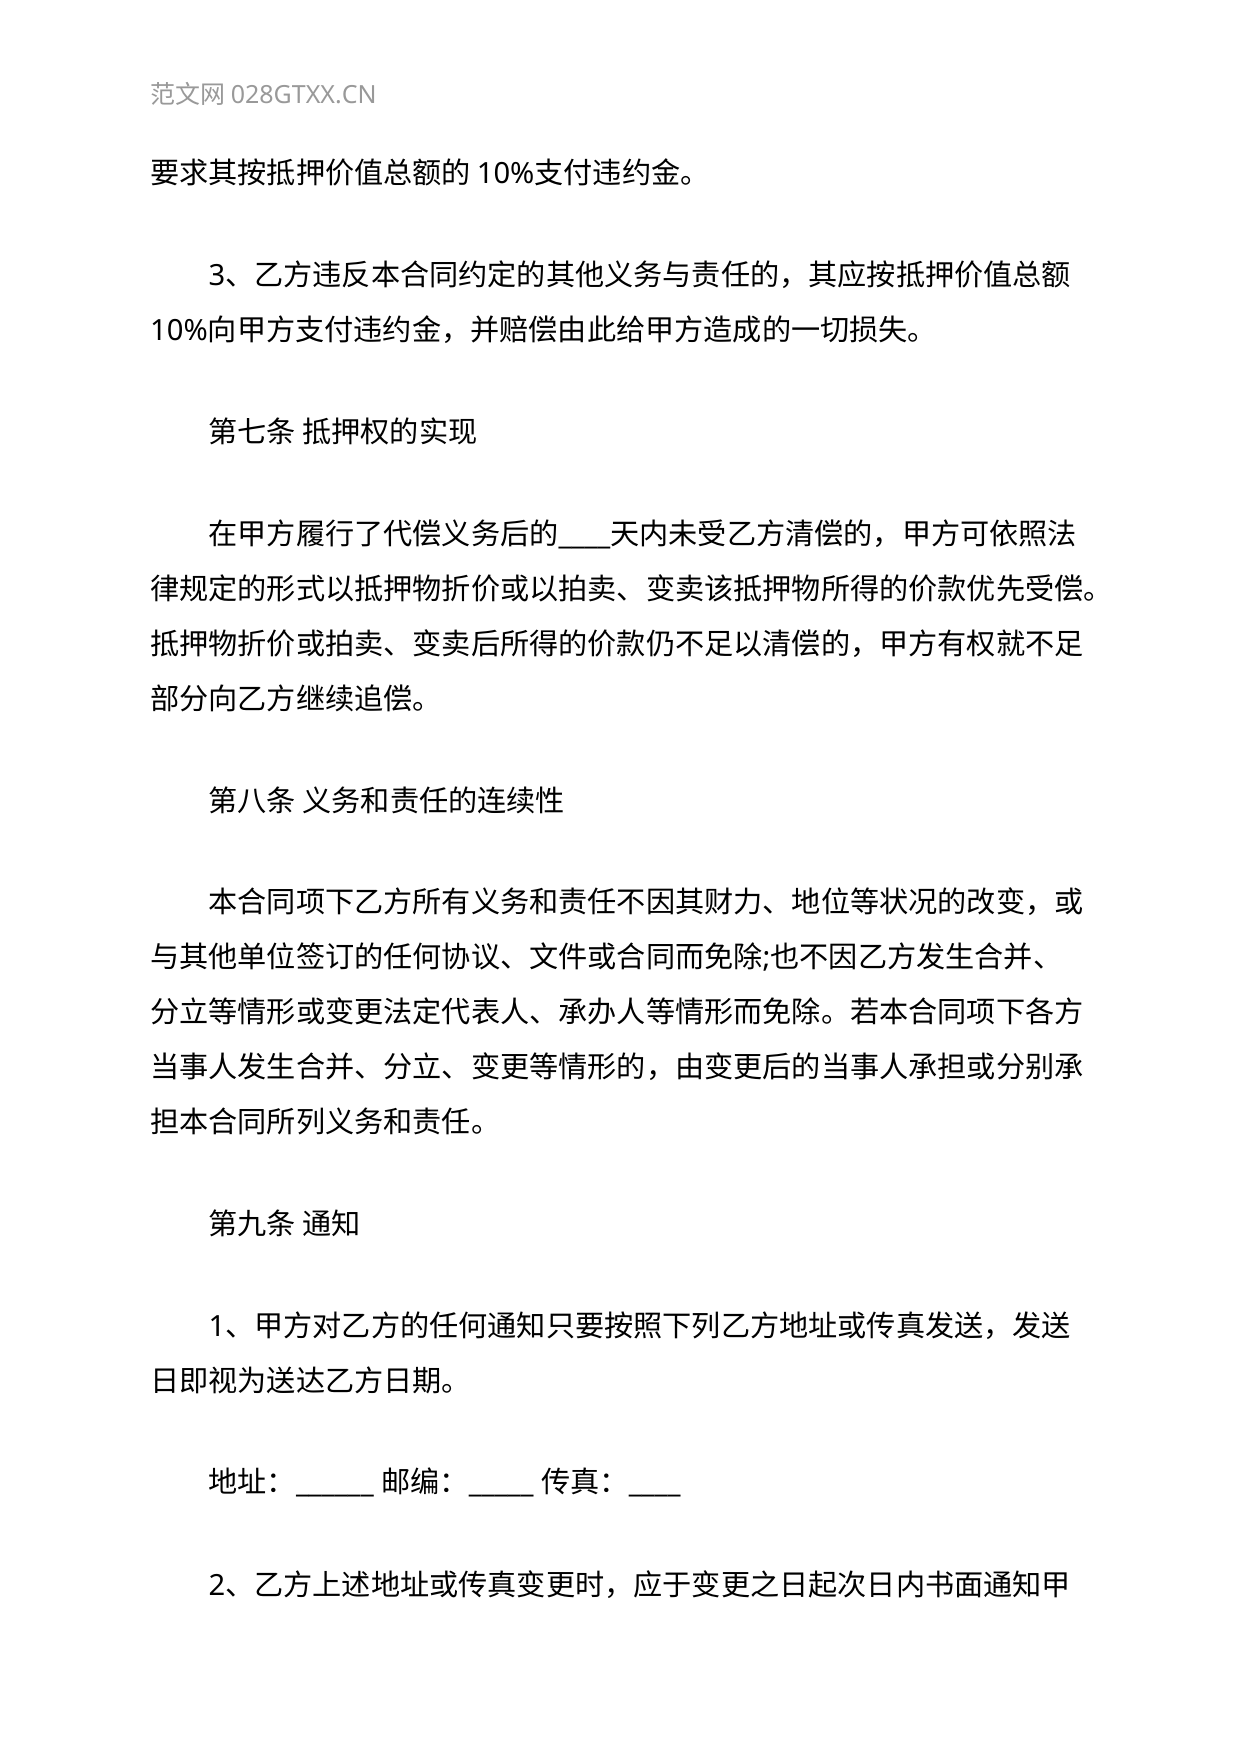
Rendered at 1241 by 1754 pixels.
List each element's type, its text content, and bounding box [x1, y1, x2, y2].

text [150, 150, 1090, 192]
text 本合同项下乙方所有义务和责任不因其财力、地位等状况的改变，或与其他单位签订的任何协议、文件或合同而免除;也不因乙方发生合并、分立等情形或变更法定代表人、承办人等情形而免除。若本合同项下各方当事人发生合并、分立、变更等情形的，由变更后的当事人承担或分别承担本合同所列义务和责任。 [150, 879, 1090, 1141]
text 第七条 抵押权的实现 [150, 409, 1090, 451]
text 第九条 通知 [150, 1201, 1090, 1243]
text 3、乙方违反本合同约定的其他义务与责任的，其应按抵押价值总额10%向甲方支付违约金，并赔偿由此给甲方造成的一切损失。 [150, 252, 1090, 349]
text 在甲方履行了代偿义务后的____天内未受乙方清偿的，甲方可依照法律规定的形式以抵押物折价或以拍卖、变卖该抵押物所得的价款优先受偿。抵押物折价或拍卖、变卖后所得的价款仍不足以清偿的，甲方有权就不足部分向乙方继续追偿。 [150, 511, 1090, 718]
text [150, 1561, 1090, 1603]
text 地址：______ 邮编：_____ 传真：____ [150, 1459, 1090, 1501]
text 第八条 义务和责任的连续性 [150, 777, 1090, 819]
text 1、甲方对乙方的任何通知只要按照下列乙方地址或传真发送，发送日即视为送达乙方日期。 [150, 1302, 1090, 1399]
